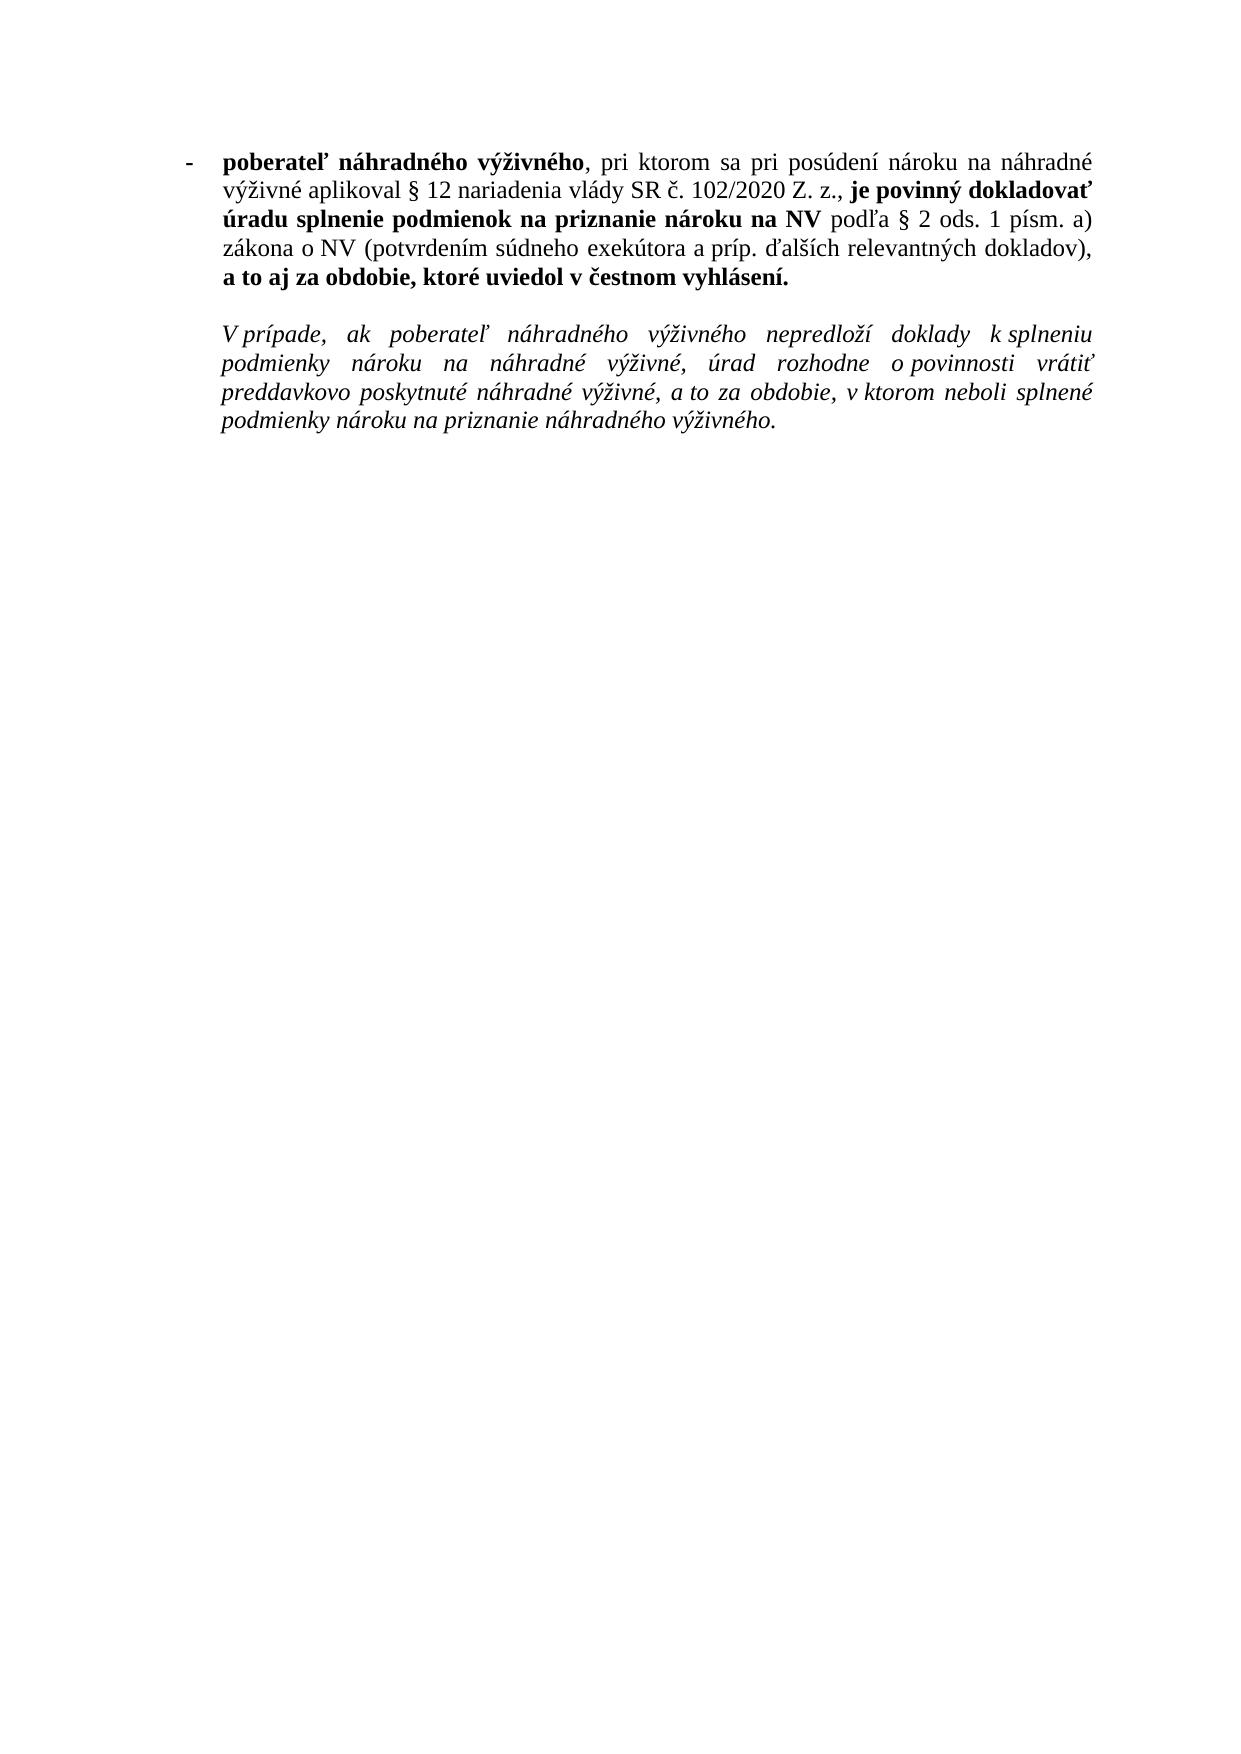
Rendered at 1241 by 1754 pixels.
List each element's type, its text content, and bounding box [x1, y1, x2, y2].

list poberateľ náhradného výživného, pri ktorom sa pri posúdení nároku na náhradné výživné aplikoval § 12 nariadenia vlády SR č. 102/2020 Z. z., je povinný dokladovať úradu splnenie podmienok na priznanie nároku na NV podľa § 2 ods. 1 písm. a) zákona o NV (potvrdením súdneho exekútora a príp. ďalších relevantných dokladov), a to aj za obdobie, ktoré uviedol v čestnom vyhlásení. [185, 147, 1093, 291]
text V prípade, ak poberateľ náhradného výživného nepredloží doklady k splneniu podmienky nároku na náhradné výživné, úrad rozhodne o povinnosti vrátiť preddavkovo poskytnuté náhradné výživné, a to za obdobie, v ktorom neboli splnené podmienky nároku na priznanie náhradného výživného. [221, 319, 1093, 434]
